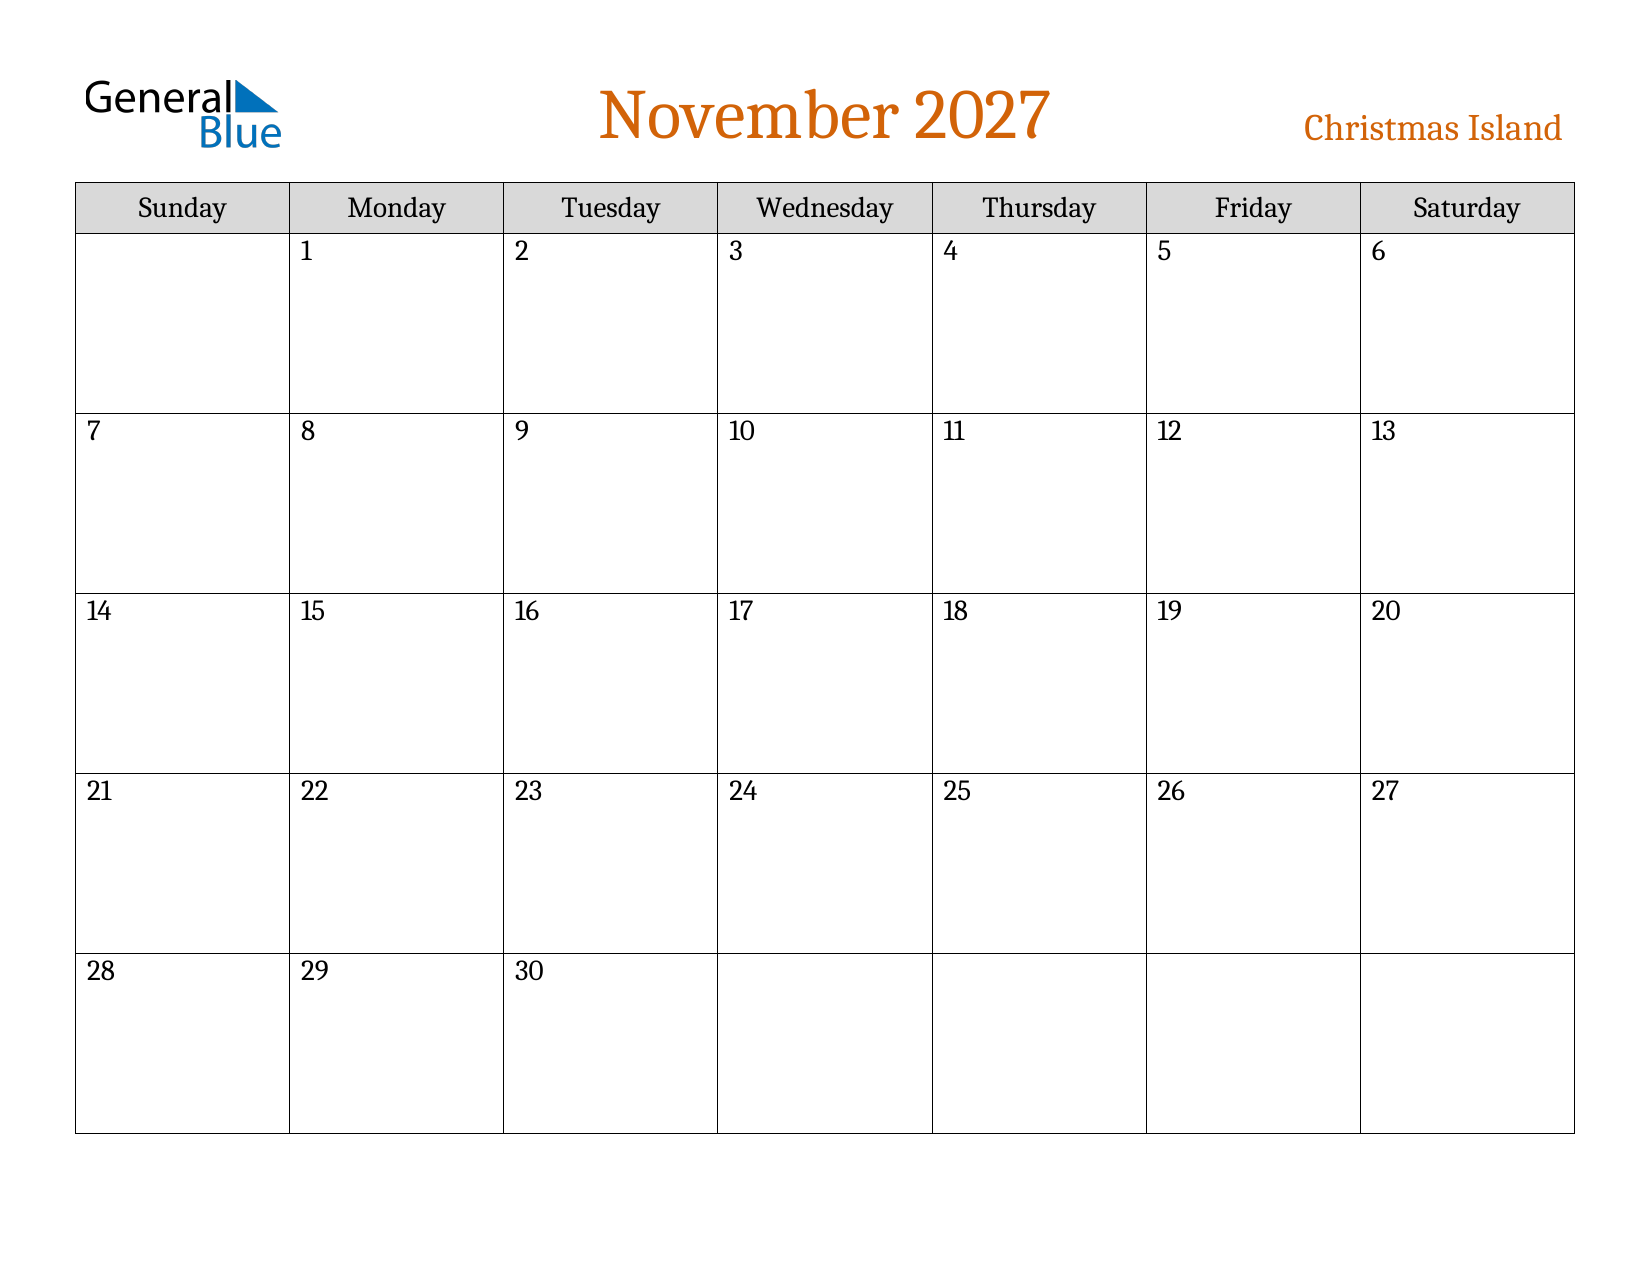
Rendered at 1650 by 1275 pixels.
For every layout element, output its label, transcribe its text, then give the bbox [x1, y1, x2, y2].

table_cell [504, 450, 717, 593]
table_cell [718, 450, 932, 593]
table_cell 22 [290, 774, 503, 810]
table_cell [933, 450, 1146, 593]
table_cell [504, 630, 717, 773]
table_cell 26 [1147, 774, 1360, 810]
table_cell Tuesday [504, 183, 717, 233]
table_cell 4 [933, 234, 1146, 270]
table_cell 7 [76, 414, 289, 450]
table_cell 25 [933, 774, 1146, 810]
table_cell [1147, 810, 1360, 953]
table_cell [718, 630, 932, 773]
table_cell 13 [1361, 414, 1574, 450]
table_cell 16 [504, 594, 717, 630]
table_cell 1 [290, 234, 503, 270]
table_cell [1361, 954, 1574, 990]
table_cell 6 [1361, 234, 1574, 270]
table_cell [290, 270, 503, 413]
table_cell [1147, 990, 1360, 1133]
table_header [76, 75, 503, 182]
table_cell 10 [718, 414, 932, 450]
table_cell [76, 450, 289, 593]
table_cell [504, 810, 717, 953]
table_header Christmas Island [1146, 75, 1574, 182]
table_cell Monday [290, 183, 503, 233]
table_cell [1361, 990, 1574, 1133]
table_cell [933, 810, 1146, 953]
table_cell [933, 990, 1146, 1133]
table_cell [76, 990, 289, 1133]
table_cell Friday [1147, 183, 1360, 233]
table_cell 5 [1147, 234, 1360, 270]
table_cell Wednesday [718, 183, 932, 233]
table_cell 30 [504, 954, 717, 990]
table_cell 8 [290, 414, 503, 450]
table_cell [718, 990, 932, 1133]
table_cell 15 [290, 594, 503, 630]
table_cell [933, 630, 1146, 773]
table_header November 2027 [504, 75, 1146, 182]
table_cell [1147, 270, 1360, 413]
table_cell [290, 990, 503, 1133]
table_cell 9 [504, 414, 717, 450]
table_cell Thursday [933, 183, 1146, 233]
table_cell 27 [1361, 774, 1574, 810]
table_cell 29 [290, 954, 503, 990]
table_cell [718, 270, 932, 413]
table_cell [1147, 954, 1360, 990]
table_cell [290, 810, 503, 953]
table_cell 20 [1361, 594, 1574, 630]
table_cell 23 [504, 774, 717, 810]
table_cell 12 [1147, 414, 1360, 450]
table_cell [290, 450, 503, 593]
table_cell [1361, 270, 1574, 413]
table_cell [504, 990, 717, 1133]
table_cell [1147, 630, 1360, 773]
table_cell [76, 270, 289, 413]
table_cell 24 [718, 774, 932, 810]
table_cell [504, 270, 717, 413]
table_cell [718, 954, 932, 990]
table_cell Sunday [76, 183, 289, 233]
table_cell 14 [76, 594, 289, 630]
table_cell 28 [76, 954, 289, 990]
table_cell [76, 234, 289, 270]
table_cell [76, 810, 289, 953]
table_cell 17 [718, 594, 932, 630]
table_cell [290, 630, 503, 773]
table_cell [933, 954, 1146, 990]
table_cell 18 [933, 594, 1146, 630]
table_cell [1361, 450, 1574, 593]
table_cell 2 [504, 234, 717, 270]
table_cell 3 [718, 234, 932, 270]
table_cell Saturday [1361, 183, 1574, 233]
picture [86, 80, 281, 148]
table_cell 19 [1147, 594, 1360, 630]
table_cell [1147, 450, 1360, 593]
table_cell 11 [933, 414, 1146, 450]
table_cell [76, 630, 289, 773]
table_cell [1361, 630, 1574, 773]
table_cell [1361, 810, 1574, 953]
table_cell [933, 270, 1146, 413]
table_cell [718, 810, 932, 953]
table_cell 21 [76, 774, 289, 810]
